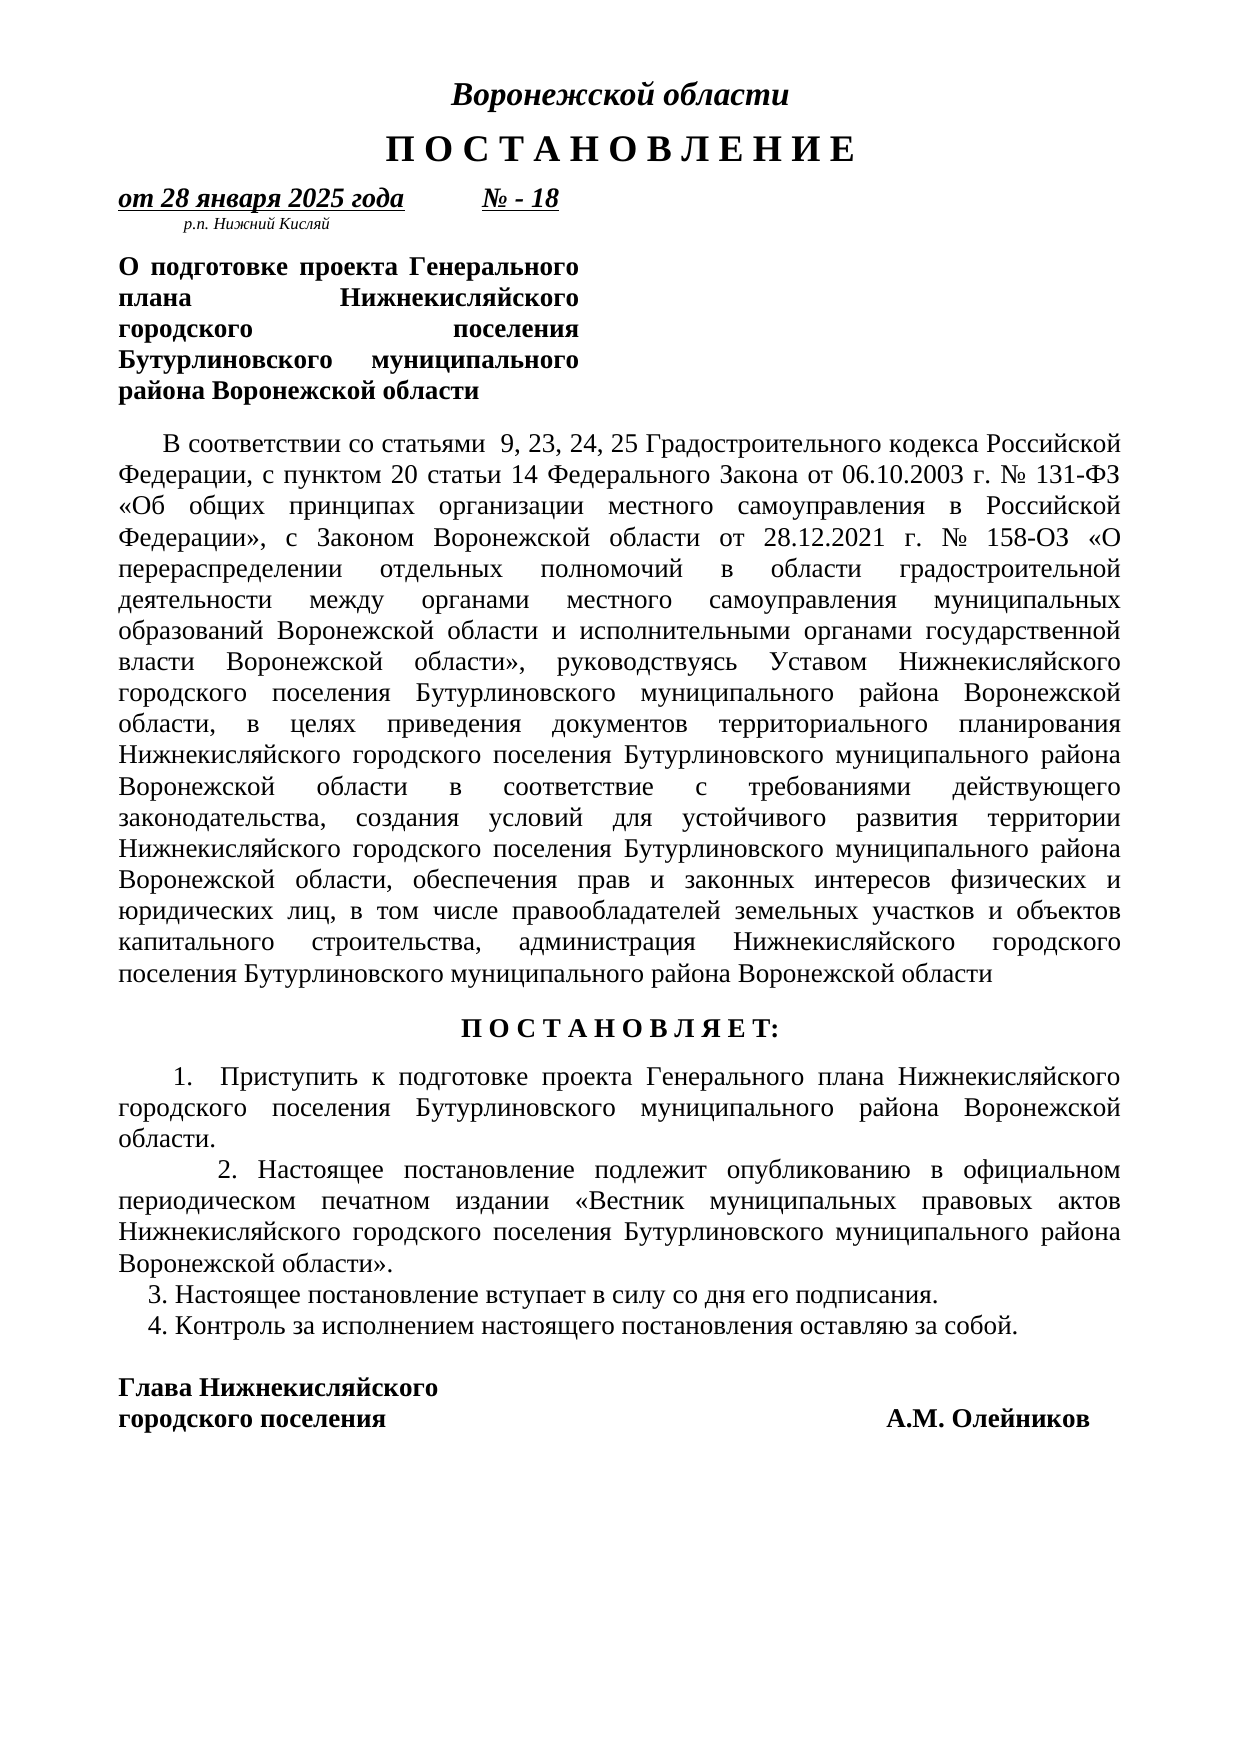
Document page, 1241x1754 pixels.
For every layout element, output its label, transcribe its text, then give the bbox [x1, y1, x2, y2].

table_header О подготовке проекта Генерального плана Нижнекисляйского городского поселения Бутурлиновского муниципального района Воронежской области [107, 250, 591, 406]
text 4. Контроль за исполнением настоящего постановления оставляю за собой. [118, 1309, 1122, 1340]
text П О С Т А Н О В Л Я Е Т: [118, 1012, 1122, 1043]
text городского поселения А.М. Олейников [118, 1402, 1122, 1433]
text П О С Т А Н О В Л Е Н И Е [118, 127, 1122, 170]
text 2. Настоящее постановление подлежит опубликованию в официальном периодическом печатном издании «Вестник муниципальных правовых актов Нижнекисляйского городского поселения Бутурлиновского муниципального района Воронежской области». [118, 1153, 1122, 1278]
text от 28 января 2025 года № - 18 [118, 182, 1122, 214]
text В соответствии со статьями 9, 23, 24, 25 Градостроительного кодекса Российской Федерации, с пунктом 20 статьи 14 Федерального Закона от 06.10.2003 г. № 131-ФЗ «Об общих принципах организации местного самоуправления в Российской Федерации», с Законом Воронежской области от 28.12.2021 г. № 158-ОЗ «О перераспределении отдельных полномочий в области градостроительной деятельности между органами местного самоуправления муниципальных образований Воронежской области и исполнительными органами государственной власти Воронежской области», руководствуясь Уставом Нижнекисляйского городского поселения Бутурлиновского муниципального района Воронежской области, в целях приведения документов территориального планирования Нижнекисляйского городского поселения Бутурлиновского муниципального района Воронежской области в соответствие с требованиями действующего законодательства, создания условий для устойчивого развития территории Нижнекисляйского городского поселения Бутурлиновского муниципального района Воронежской области, обеспечения прав и законных интересов физических и юридических лиц, в том числе правообладателей земельных участков и объектов капитального строительства, администрация Нижнекисляйского городского поселения Бутурлиновского муниципального района Воронежской области [118, 427, 1122, 988]
text 3. Настоящее постановление вступает в силу со дня его подписания. [118, 1278, 1122, 1309]
text р.п. Нижний Кисляй [118, 214, 1122, 247]
text Воронежской области [118, 74, 1122, 112]
text 1. Приступить к подготовке проекта Генерального плана Нижнекисляйского городского поселения Бутурлиновского муниципального района Воронежской области. [118, 1060, 1122, 1153]
text Глава Нижнекисляйского [118, 1371, 1122, 1402]
